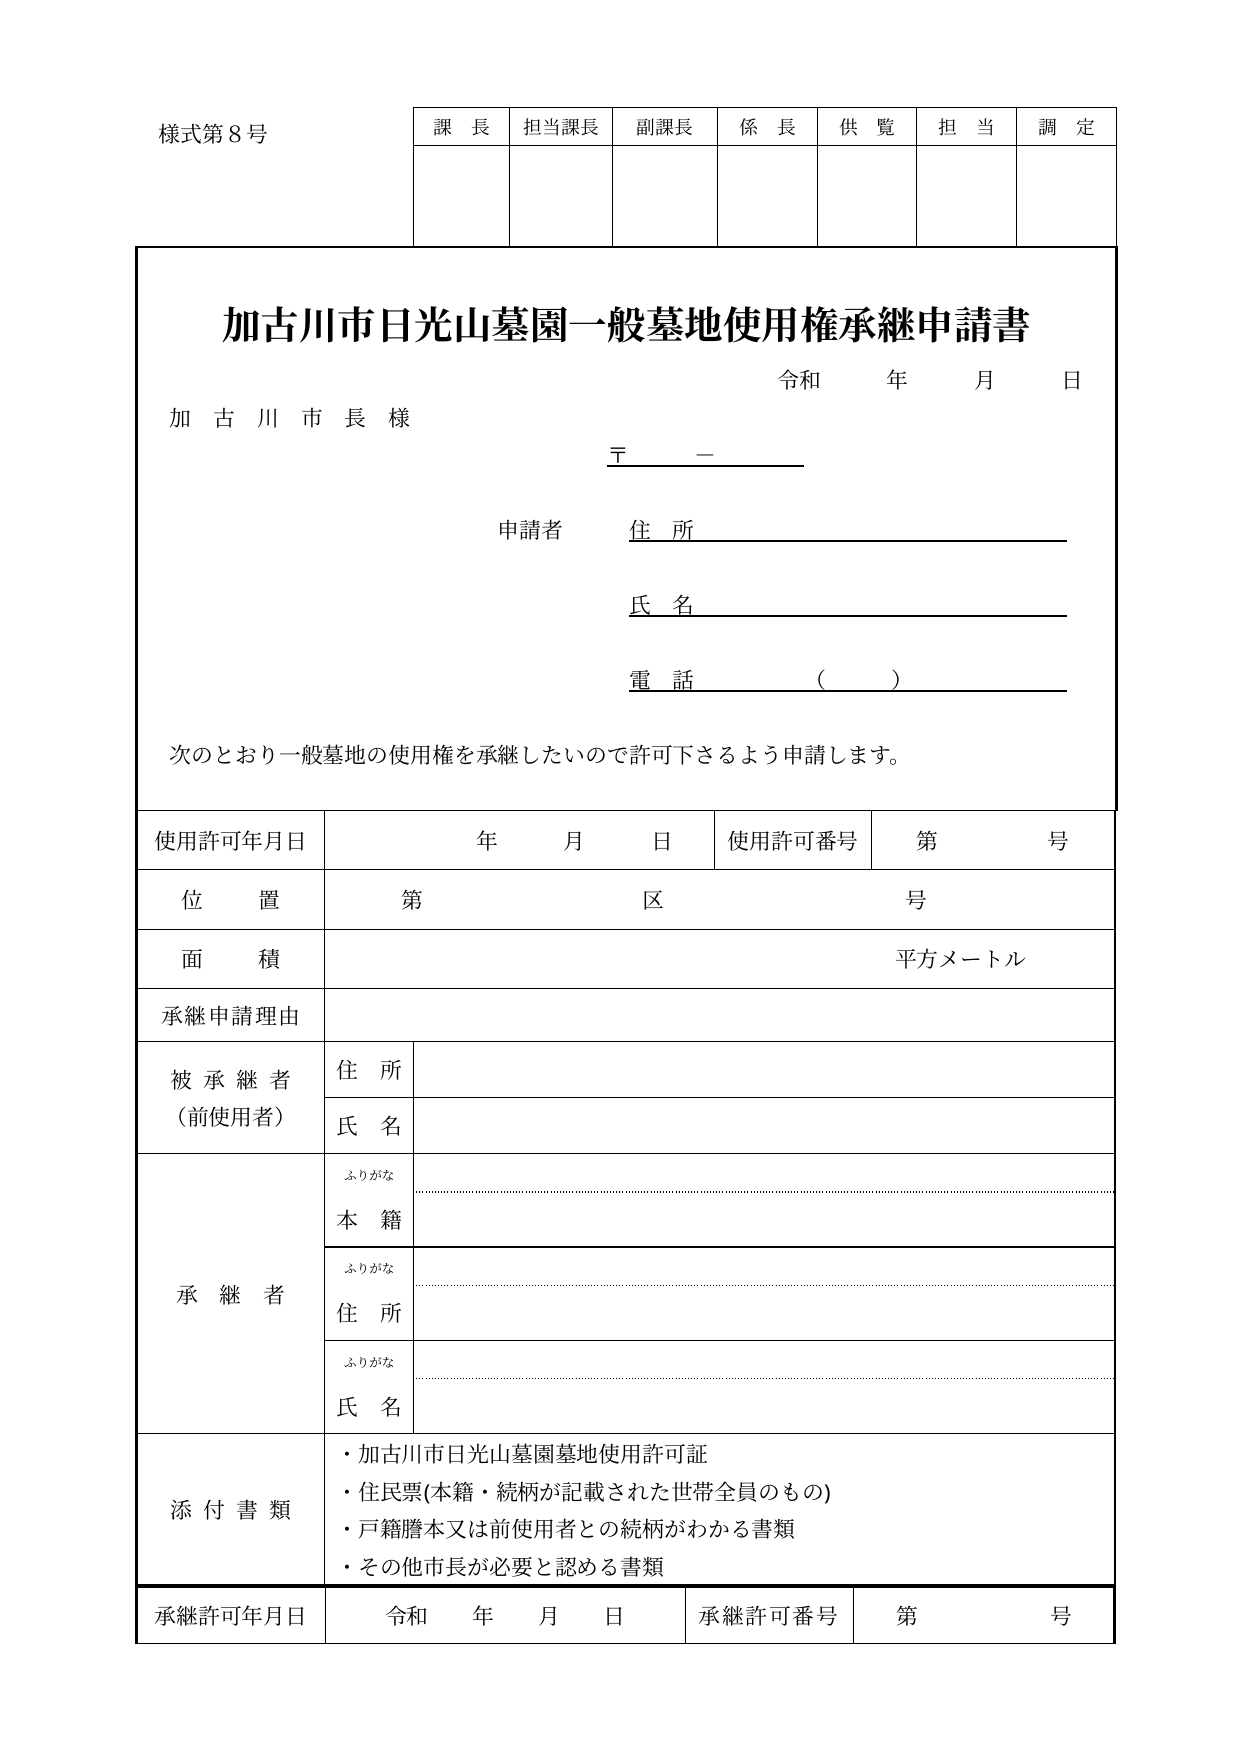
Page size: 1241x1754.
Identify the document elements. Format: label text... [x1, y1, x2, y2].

table_cell 第 号 [872, 811, 1114, 869]
table_cell ふりがな 住 所 [325, 1248, 413, 1340]
table_cell ・加古川市日光山墓園墓地使用許可証 ・住民票(本籍・続柄が記載された世帯全員のもの) ・戸籍謄本又は前使用者との続柄がわかる書類 ・その他市長が必要と認める書類 [325, 1434, 1114, 1584]
table_cell 使用許可年月日 [138, 811, 324, 869]
table_cell [1017, 146, 1116, 246]
table_cell 被承継者 （前使用者） [138, 1042, 324, 1153]
table_cell 添付書類 [138, 1434, 324, 1584]
table_cell [613, 146, 717, 246]
table_cell 年 月 日 [325, 811, 714, 869]
table_cell ふりがな 氏 名 [325, 1341, 413, 1433]
table_header [136, 107, 413, 246]
table_header 担 当 [917, 108, 1016, 145]
table_header 課 長 [414, 108, 509, 145]
table_cell [414, 1098, 1114, 1153]
table_cell [414, 1042, 1114, 1097]
table_cell 平方メートル [325, 930, 1114, 987]
table_cell [510, 146, 612, 246]
table_cell 承継者 [138, 1154, 324, 1433]
table_cell [414, 1378, 1114, 1433]
table_cell [414, 146, 509, 246]
table_cell ふりがな 本 籍 [325, 1154, 413, 1246]
table_cell [818, 146, 916, 246]
table_header 副課長 [613, 108, 717, 145]
table_cell 第 区 号 [325, 870, 1114, 928]
table_header 担当課長 [510, 108, 612, 145]
table_cell [325, 989, 1114, 1041]
table_cell [414, 1285, 1114, 1340]
table_cell [414, 1341, 1114, 1378]
table_cell 承継申請理由 [138, 989, 324, 1041]
table_header 調 定 [1017, 108, 1116, 145]
table_cell 面積 [138, 930, 324, 987]
table_cell [917, 146, 1016, 246]
table_cell 第 号 [854, 1588, 1113, 1643]
table_header 係 長 [718, 108, 817, 145]
table_cell 承継許可年月日 [138, 1588, 325, 1643]
table_cell 使用許可番号 [715, 811, 871, 869]
table_cell 氏 名 [325, 1098, 413, 1153]
table_cell 承継許可番号 [686, 1588, 853, 1643]
table_cell [414, 1248, 1114, 1285]
table_cell [414, 1154, 1114, 1191]
table_cell 位置 [138, 870, 324, 928]
table_cell [414, 1191, 1114, 1246]
table_header 供 覧 [818, 108, 916, 145]
table_cell 令和 年 月 日 [326, 1588, 685, 1643]
table_cell 加古川市日光山墓園一般墓地使用権承継申請書 令和 年 月 日 加 古 川 市 長 様 〒 － 申請者 住 所 氏 名 電 話 （ ） 次のとおり一般墓地の使用権を承継したいので許可下さるよう申請します。 [138, 248, 1115, 810]
table_cell [718, 146, 817, 246]
table_cell 住 所 [325, 1042, 413, 1097]
